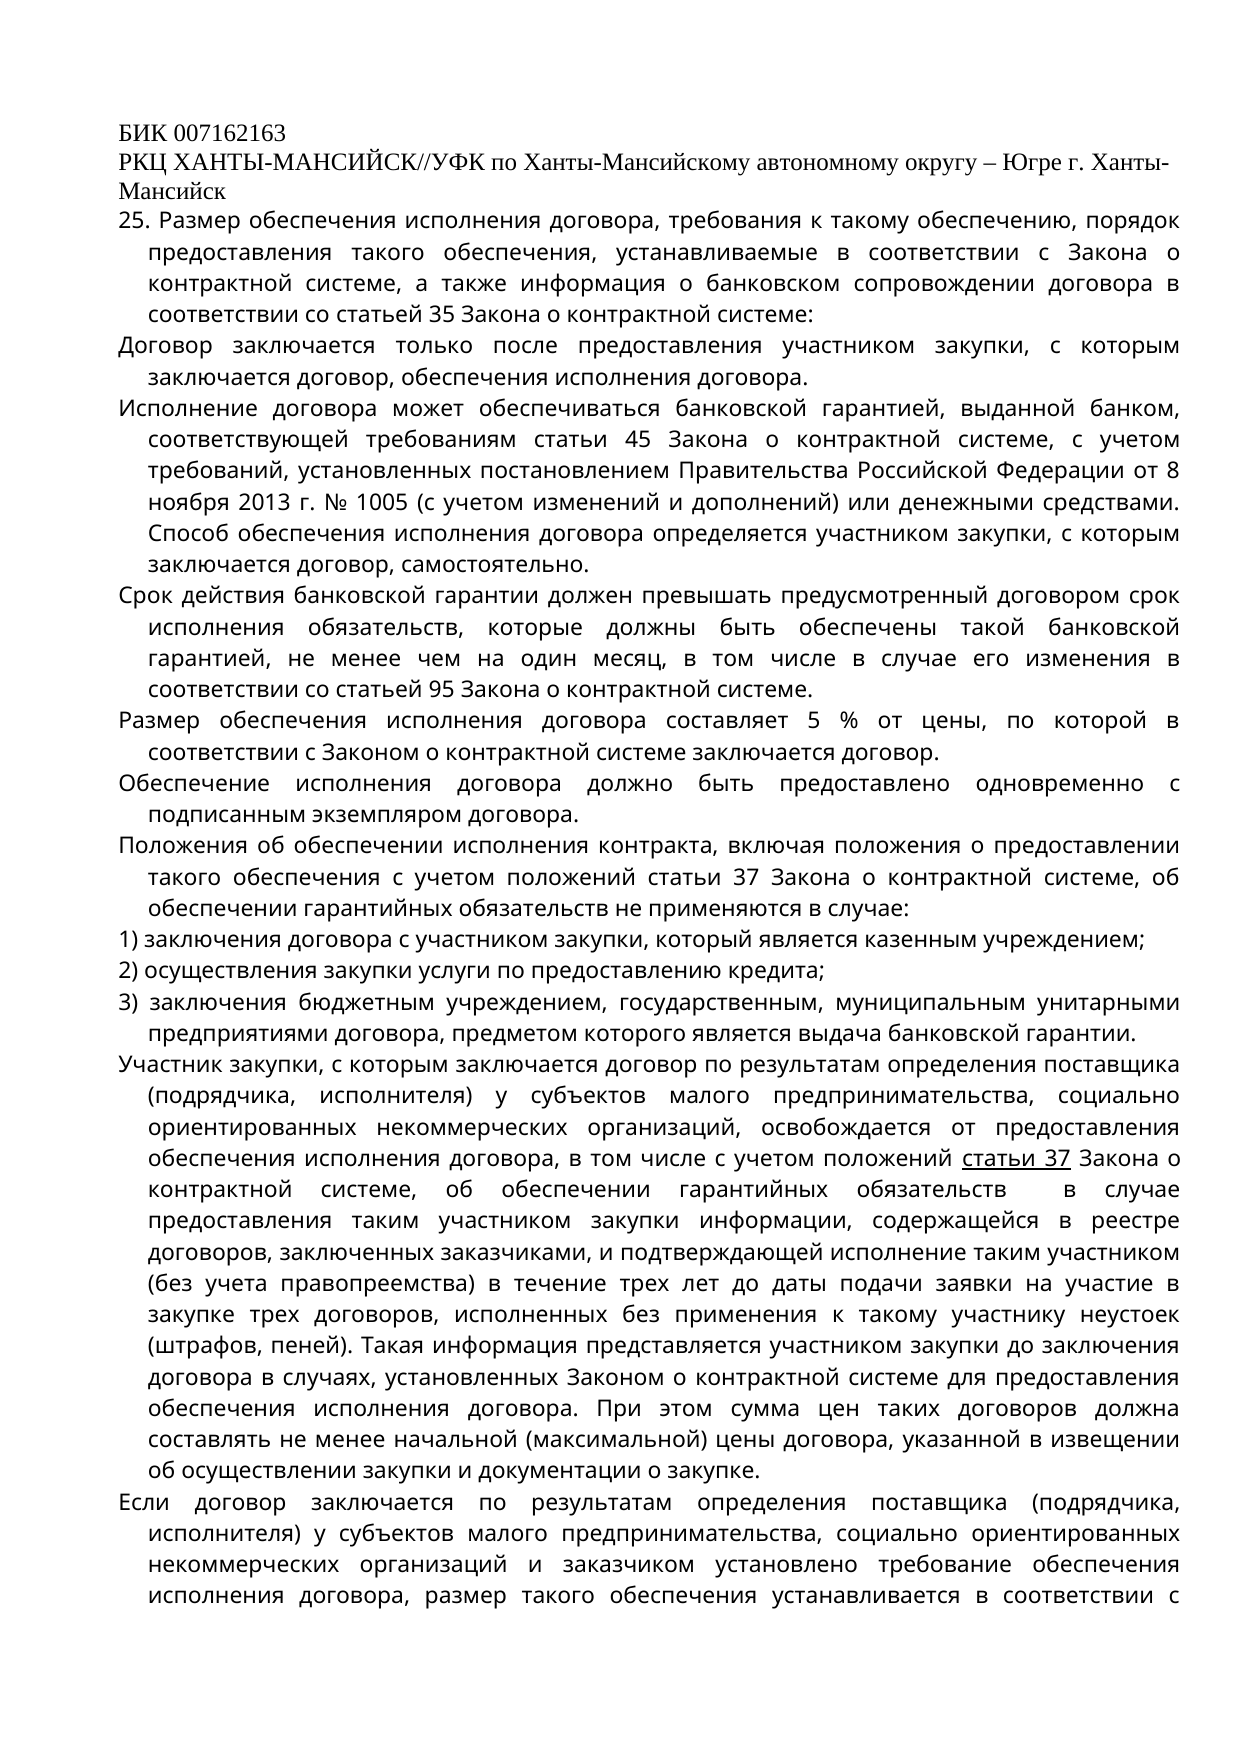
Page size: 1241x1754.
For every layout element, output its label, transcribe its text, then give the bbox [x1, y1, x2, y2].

text Участник закупки, с которым заключается договор по результатам определения поставщика (подрядчика, исполнителя) у субъектов малого предпринимательства, социально ориентированных некоммерческих организаций, освобождается от предоставления обеспечения исполнения договора, в том числе с учетом положений статьи 37 Закона о контрактной системе, об обеспечении гарантийных обязательств в случае предоставления таким участником закупки информации, содержащейся в реестре договоров, заключенных заказчиками, и подтверждающей исполнение таким участником (без учета правопреемства) в течение трех лет до даты подачи заявки на участие в закупке трех договоров, исполненных без применения к такому участнику неустоек (штрафов, пеней). Такая информация представляется участником закупки до заключения договора в случаях, установленных Законом о контрактной системе для предоставления обеспечения исполнения договора. При этом сумма цен таких договоров должна составлять не менее начальной (максимальной) цены договора, указанной в извещении об осуществлении закупки и документации о закупке. [118, 1048, 1181, 1486]
text Срок действия банковской гарантии должен превышать предусмотренный договором срок исполнения обязательств, которые должны быть обеспечены такой банковской гарантией, не менее чем на один месяц, в том числе в случае его изменения в соответствии со статьей 95 Закона о контрактной системе. [118, 579, 1181, 704]
text Обеспечение исполнения договора должно быть предоставлено одновременно с подписанным экземпляром договора. [118, 767, 1181, 829]
text РКЦ ХАНТЫ-МАНСИЙСК//УФК по Ханты-Мансийскому автономному округу – Югре г. Ханты-Мансийск [118, 147, 1181, 204]
text Договор заключается только после предоставления участником закупки, с которым заключается договор, обеспечения исполнения договора. [118, 329, 1181, 392]
text 1) заключения договора с участником закупки, который является казенным учреждением; [118, 923, 1181, 954]
text 25. Размер обеспечения исполнения договора, требования к такому обеспечению, порядок предоставления такого обеспечения, устанавливаемые в соответствии с Закона о контрактной системе, а также информация о банковском сопровождении договора в соответствии со статьей 35 Закона о контрактной системе: [118, 204, 1181, 329]
text Положения об обеспечении исполнения контракта, включая положения о предоставлении такого обеспечения с учетом положений статьи 37 Закона о контрактной системе, об обеспечении гарантийных обязательств не применяются в случае: [118, 829, 1181, 923]
text 3) заключения бюджетным учреждением, государственным, муниципальным унитарными предприятиями договора, предметом которого является выдача банковской гарантии. [118, 986, 1181, 1048]
text Размер обеспечения исполнения договора составляет 5 % от цены, по которой в соответствии с Законом о контрактной системе заключается договор. [118, 704, 1181, 767]
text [118, 1486, 1181, 1611]
text 2) осуществления закупки услуги по предоставлению кредита; [118, 954, 1181, 986]
text БИК 007162163 [118, 118, 1181, 147]
text Исполнение договора может обеспечиваться банковской гарантией, выданной банком, соответствующей требованиям статьи 45 Закона о контрактной системе, с учетом требований, установленных постановлением Правительства Российской Федерации от 8 ноября 2013 г. № 1005 (с учетом изменений и дополнений) или денежными средствами. Способ обеспечения исполнения договора определяется участником закупки, с которым заключается договор, самостоятельно. [118, 392, 1181, 579]
